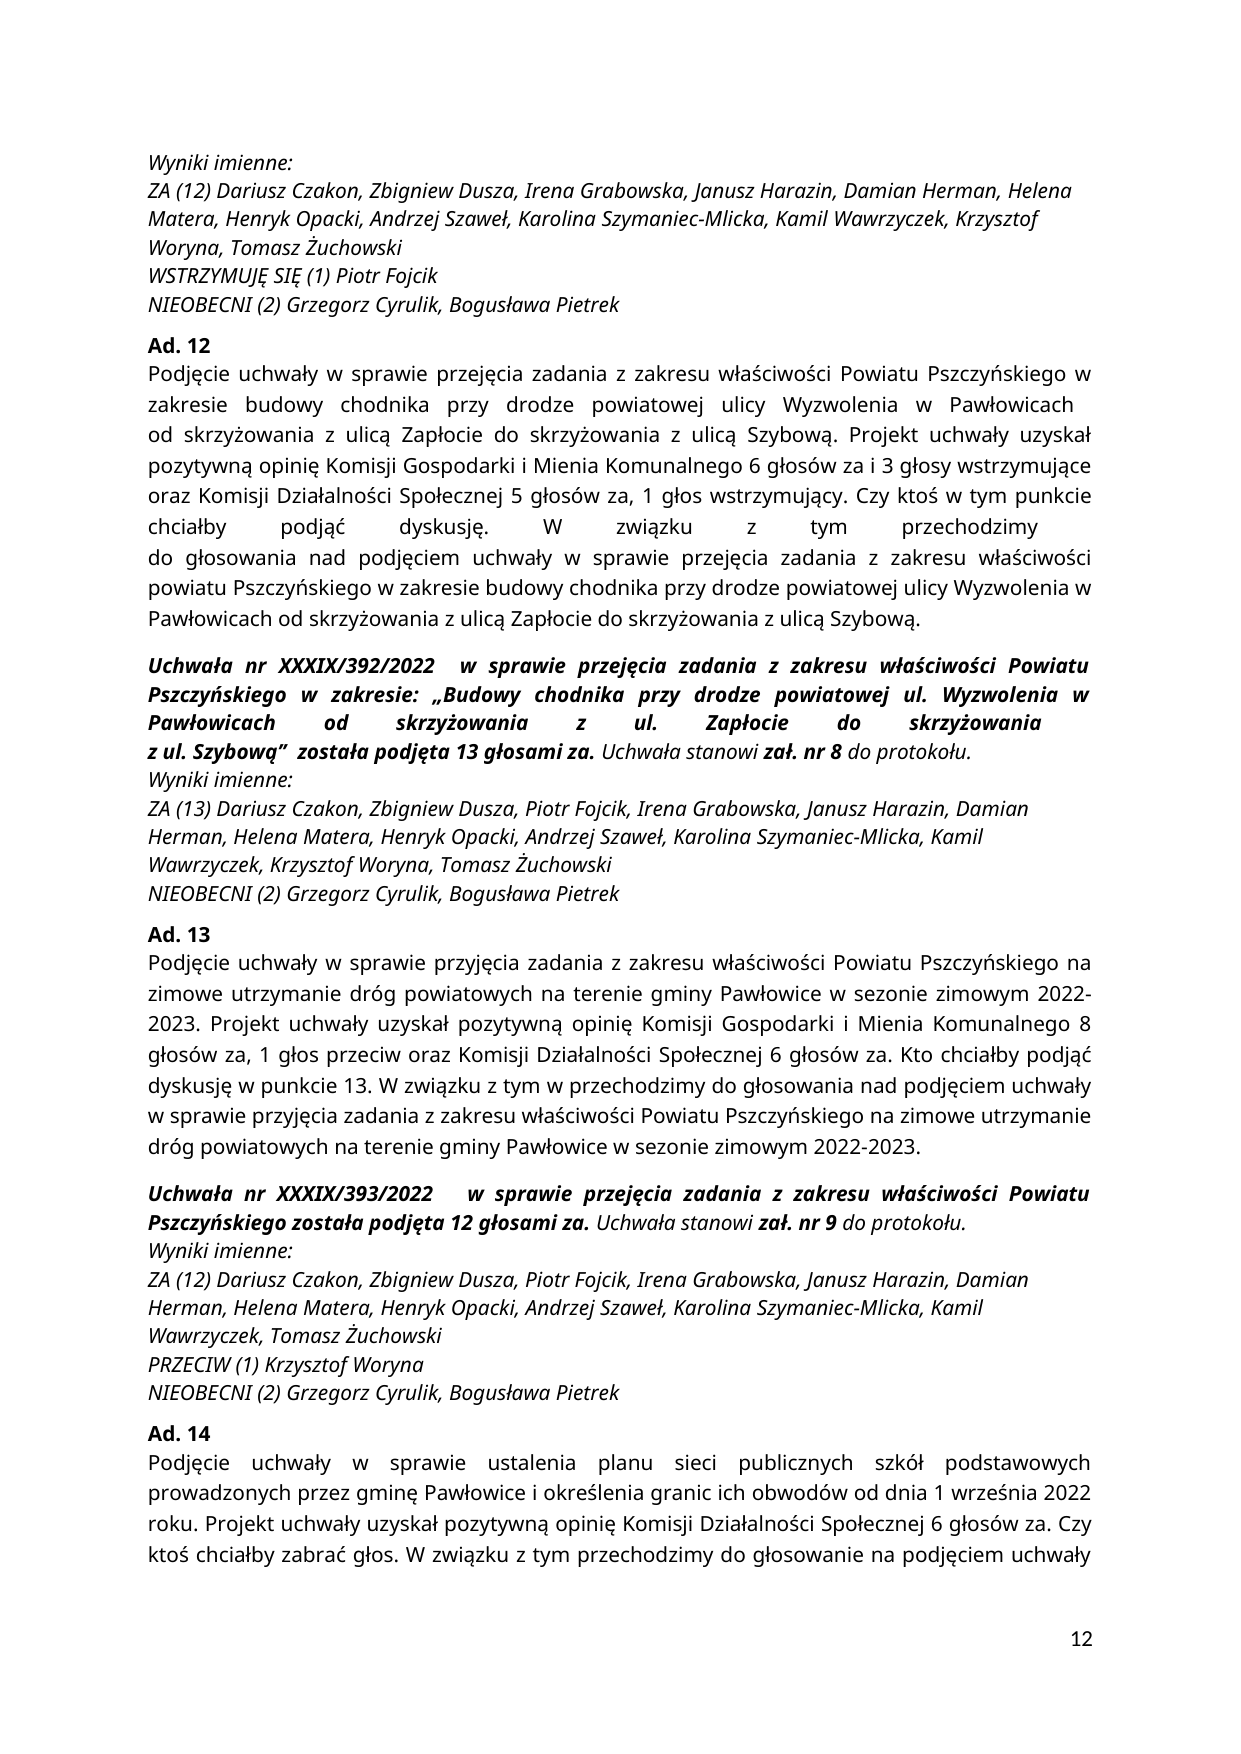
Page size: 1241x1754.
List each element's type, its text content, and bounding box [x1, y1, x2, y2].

text WSTRZYMUJĘ SIĘ (1) Piotr Fojcik [148, 261, 1093, 290]
text Podjęcie uchwały w sprawie przyjęcia zadania z zakresu właściwości Powiatu Pszczyńskiego na zimowe utrzymanie dróg powiatowych na terenie gminy Pawłowice w sezonie zimowym 2022- 2023. Projekt uchwały uzyskał pozytywną opinię Komisji Gospodarki i Mienia Komunalnego 8 głosów za, 1 głos przeciw oraz Komisji Działalności Społecznej 6 głosów za. Kto chciałby podjąć dyskusję w punkcie 13. W związku z tym w przechodzimy do głosowania nad podjęciem uchwały w sprawie przyjęcia zadania z zakresu właściwości Powiatu Pszczyńskiego na zimowe utrzymanie dróg powiatowych na terenie gminy Pawłowice w sezonie zimowym 2022-2023. [148, 948, 1093, 1161]
text Uchwała nr XXXIX/392/2022 w sprawie przejęcia zadania z zakresu właściwości Powiatu Pszczyńskiego w zakresie: „Budowy chodnika przy drodze powiatowej ul. Wyzwolenia w Pawłowicach od skrzyżowania z ul. Zapłocie do skrzyżowania z ul. Szybową’’ została podjęta 13 głosami za. Uchwała stanowi zał. nr 8 do protokołu. [148, 651, 1093, 765]
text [148, 1448, 1093, 1568]
text Uchwała nr XXXIX/393/2022 w sprawie przejęcia zadania z zakresu właściwości Powiatu Pszczyńskiego została podjęta 12 głosami za. Uchwała stanowi zał. nr 9 do protokołu. [148, 1179, 1093, 1236]
text Podjęcie uchwały w sprawie przejęcia zadania z zakresu właściwości Powiatu Pszczyńskiego w zakresie budowy chodnika przy drodze powiatowej ulicy Wyzwolenia w Pawłowicach od skrzyżowania z ulicą Zapłocie do skrzyżowania z ulicą Szybową. Projekt uchwały uzyskał pozytywną opinię Komisji Gospodarki i Mienia Komunalnego 6 głosów za i 3 głosy wstrzymujące oraz Komisji Działalności Społecznej 5 głosów za, 1 głos wstrzymujący. Czy ktoś w tym punkcie chciałby podjąć dyskusję. W związku z tym przechodzimy do głosowania nad podjęciem uchwały w sprawie przejęcia zadania z zakresu właściwości powiatu Pszczyńskiego w zakresie budowy chodnika przy drodze powiatowej ulicy Wyzwolenia w Pawłowicach od skrzyżowania z ulicą Zapłocie do skrzyżowania z ulicą Szybową. [148, 359, 1093, 633]
text Ad. 13 [148, 920, 1093, 948]
text Wyniki imienne: [148, 765, 1093, 794]
text ZA (12) Dariusz Czakon, Zbigniew Dusza, Piotr Fojcik, Irena Grabowska, Janusz Harazin, Damian Herman, Helena Matera, Henryk Opacki, Andrzej Szaweł, Karolina Szymaniec-Mlicka, Kamil Wawrzyczek, Tomasz Żuchowski [148, 1265, 1093, 1350]
text Wyniki imienne: [148, 1236, 1093, 1265]
text Wyniki imienne: [148, 148, 1093, 176]
text ZA (13) Dariusz Czakon, Zbigniew Dusza, Piotr Fojcik, Irena Grabowska, Janusz Harazin, Damian Herman, Helena Matera, Henryk Opacki, Andrzej Szaweł, Karolina Szymaniec-Mlicka, Kamil Wawrzyczek, Krzysztof Woryna, Tomasz Żuchowski [148, 794, 1093, 879]
text NIEOBECNI (2) Grzegorz Cyrulik, Bogusława Pietrek [148, 879, 1093, 907]
text PRZECIW (1) Krzysztof Woryna [148, 1350, 1093, 1378]
text ZA (12) Dariusz Czakon, Zbigniew Dusza, Irena Grabowska, Janusz Harazin, Damian Herman, Helena Matera, Henryk Opacki, Andrzej Szaweł, Karolina Szymaniec-Mlicka, Kamil Wawrzyczek, Krzysztof Woryna, Tomasz Żuchowski [148, 176, 1093, 261]
text NIEOBECNI (2) Grzegorz Cyrulik, Bogusława Pietrek [148, 1378, 1093, 1407]
text Ad. 14 [148, 1419, 1093, 1448]
text NIEOBECNI (2) Grzegorz Cyrulik, Bogusława Pietrek [148, 290, 1093, 318]
text Ad. 12 [148, 331, 1093, 359]
